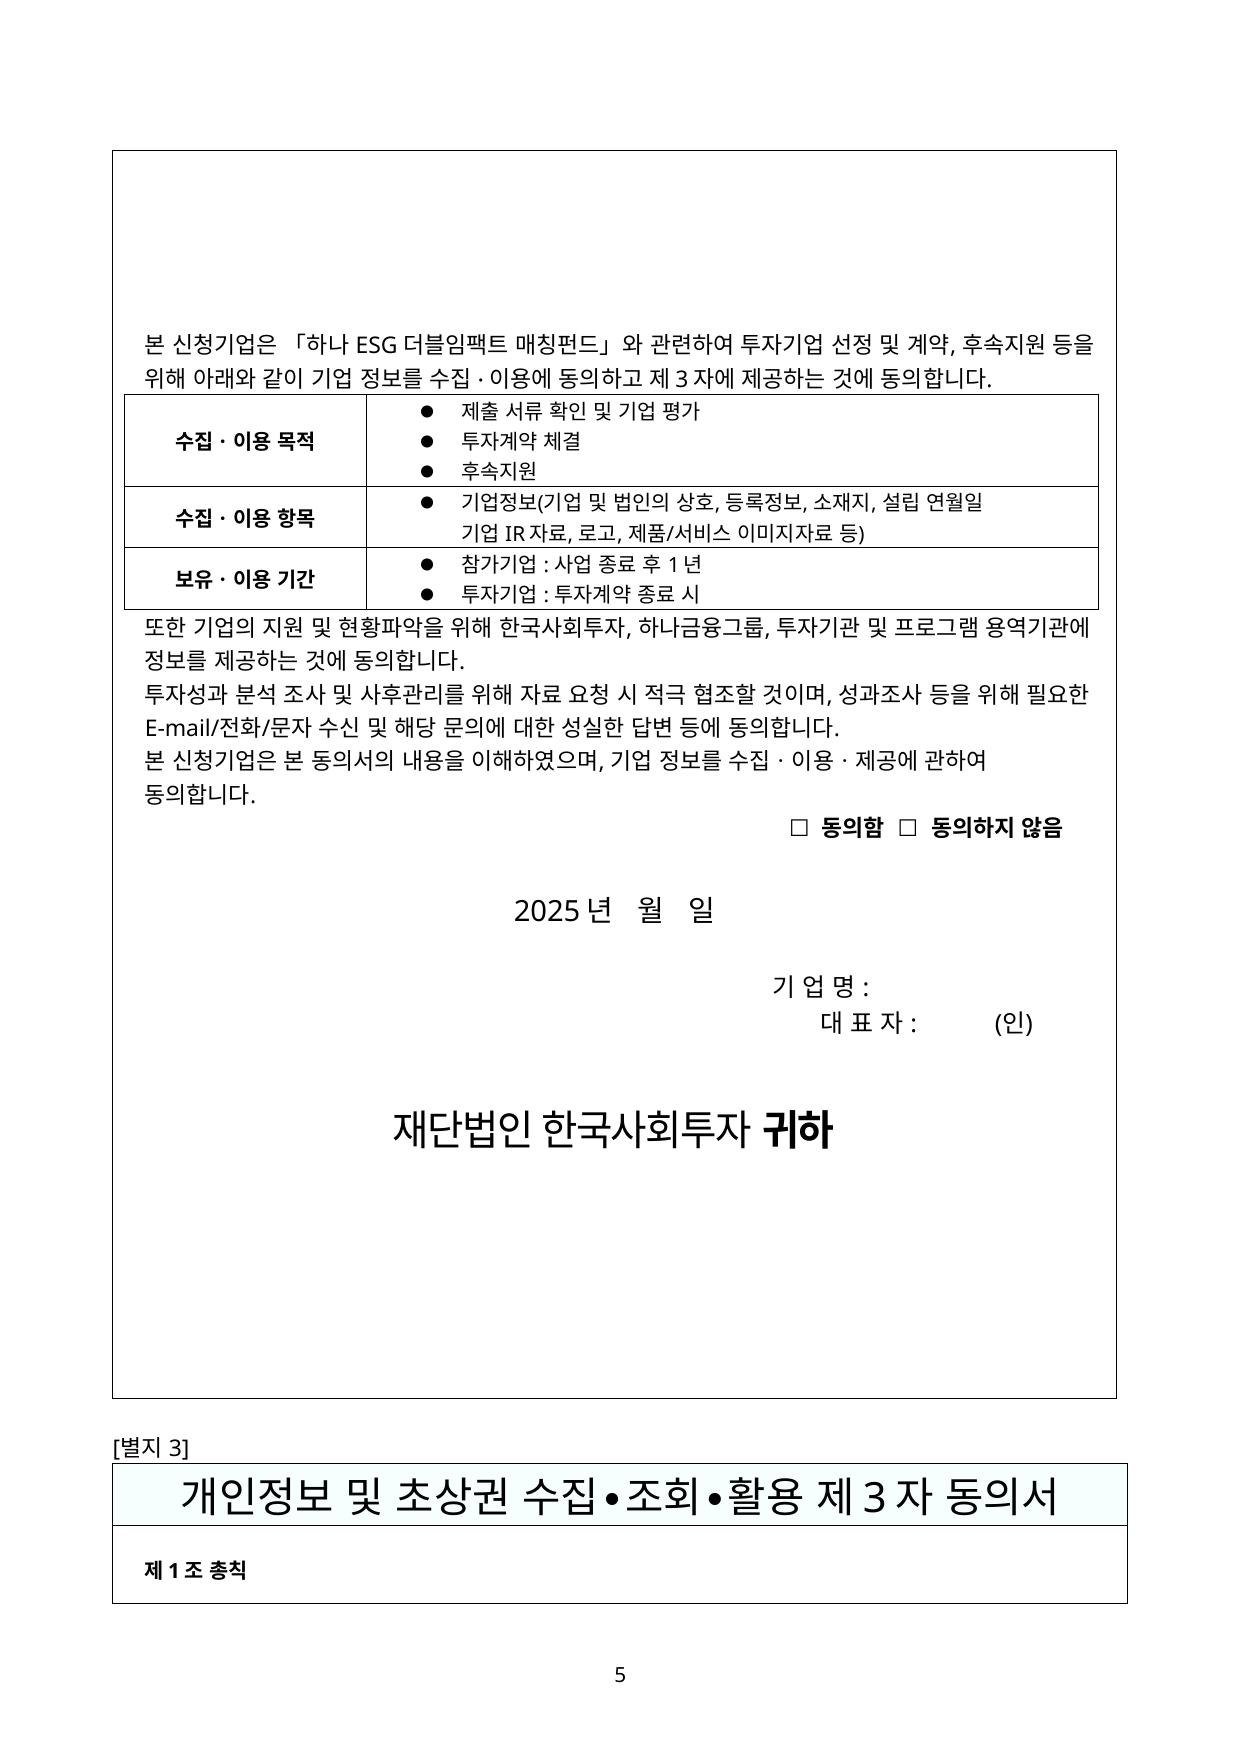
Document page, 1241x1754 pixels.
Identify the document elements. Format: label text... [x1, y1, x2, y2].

text [별지 3] [112, 1430, 1128, 1463]
table_header 개인정보 및 초상권 수집∙조회∙활용 제3자 동의서 [113, 1464, 1127, 1525]
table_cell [113, 1526, 1127, 1603]
table_cell 본 신청기업은 「하나 ESG 더블임팩트 매칭펀드」와 관련하여 투자기업 선정 및 계약, 후속지원 등을 위해 아래와 같이 기업 정보를 수집ㆍ이용에 동의하고 제3자에 제공하는 것에 동의합니다. 또한 기업의 지원 및 현황파악을 위해 한국사회투자, 하나금융그룹, 투자기관 및 프로그램 용역기관에 정보를 제공하는 것에 동의합니다. 투자성과 분석 조사 및 사후관리를 위해 자료 요청 시 적극 협조할 것이며, 성과조사 등을 위해 필요한 E-mail/전화/문자 수신 및 해당 문의에 대한 성실한 답변 등에 동의합니다. 본 신청기업은 본 동의서의 내용을 이해하였으며, 기업 정보를 수집ㆍ이용ㆍ제공에 관하여 동의합니다. 동의함 동의하지 않음 2025년 월 일 기 업 명 : 대 표 자 : (인) 재단법인 한국사회투자 귀하 [113, 151, 1116, 1398]
